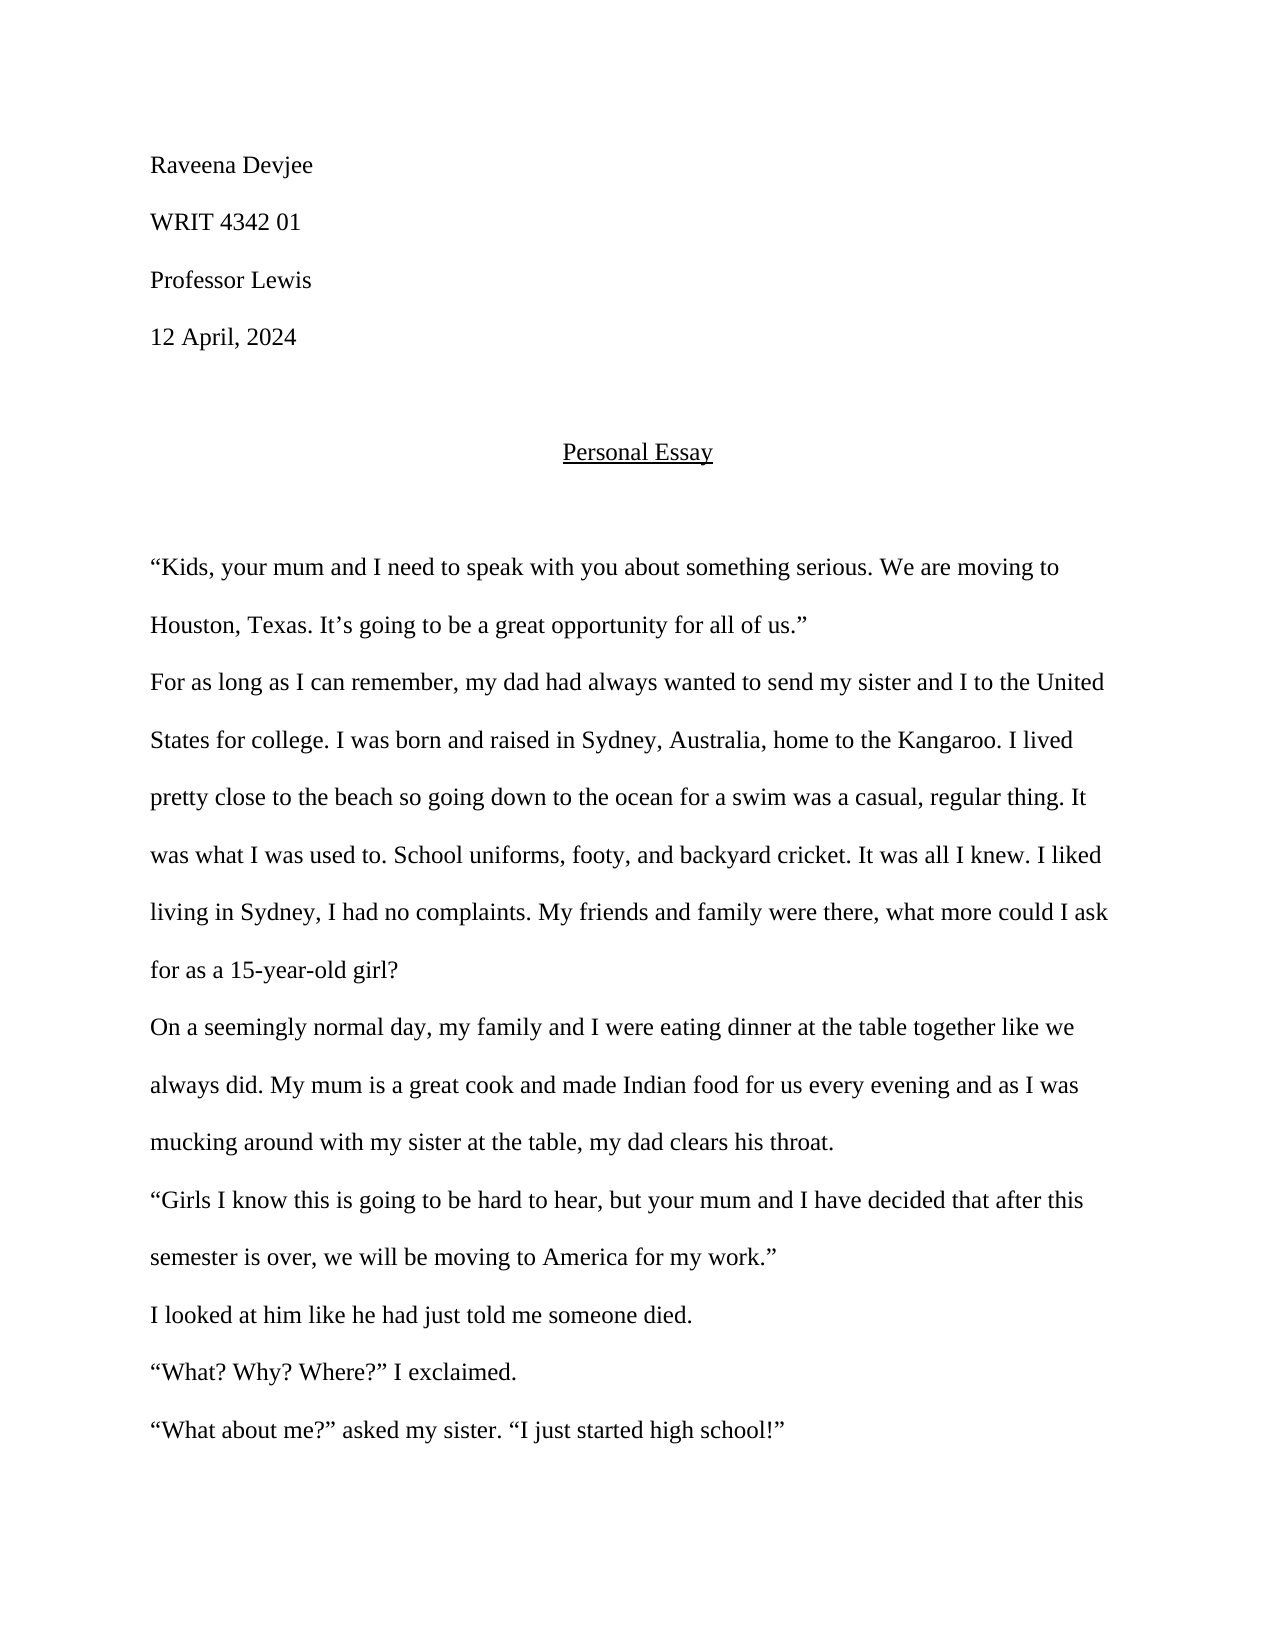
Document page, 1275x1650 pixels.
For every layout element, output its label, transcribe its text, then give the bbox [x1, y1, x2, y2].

text I looked at him like he had just told me someone died. [150, 1300, 1125, 1329]
text “What about me?” asked my sister. “I just started high school!” [150, 1415, 1125, 1444]
text “Girls I know this is going to be hard to hear, but your mum and I have decided that after this semester is over, we will be moving to America for my work.” [150, 1185, 1125, 1271]
text WRIT 4342 01 [150, 207, 1125, 236]
text Raveena Devjee [150, 150, 1125, 179]
text 12 April, 2024 [150, 322, 1125, 351]
text “Kids, your mum and I need to speak with you about something serious. We are moving to Houston, Texas. It’s going to be a great opportunity for all of us.” [150, 552, 1125, 639]
text Personal Essay [150, 437, 1125, 466]
text Professor Lewis [150, 265, 1125, 294]
text For as long as I can remember, my dad had always wanted to send my sister and I to the United States for college. I was born and raised in Sydney, Australia, home to the Kangaroo. I lived pretty close to the beach so going down to the ocean for a swim was a casual, regular thing. It was what I was used to. School uniforms, footy, and backyard cricket. It was all I knew. I liked living in Sydney, I had no complaints. My friends and family were there, what more could I ask for as a 15-year-old girl? [150, 667, 1125, 984]
text “What? Why? Where?” I exclaimed. [150, 1357, 1125, 1386]
text On a seemingly normal day, my family and I were eating dinner at the table together like we always did. My mum is a great cook and made Indian food for us every evening and as I was mucking around with my sister at the table, my dad clears his throat. [150, 1012, 1125, 1156]
